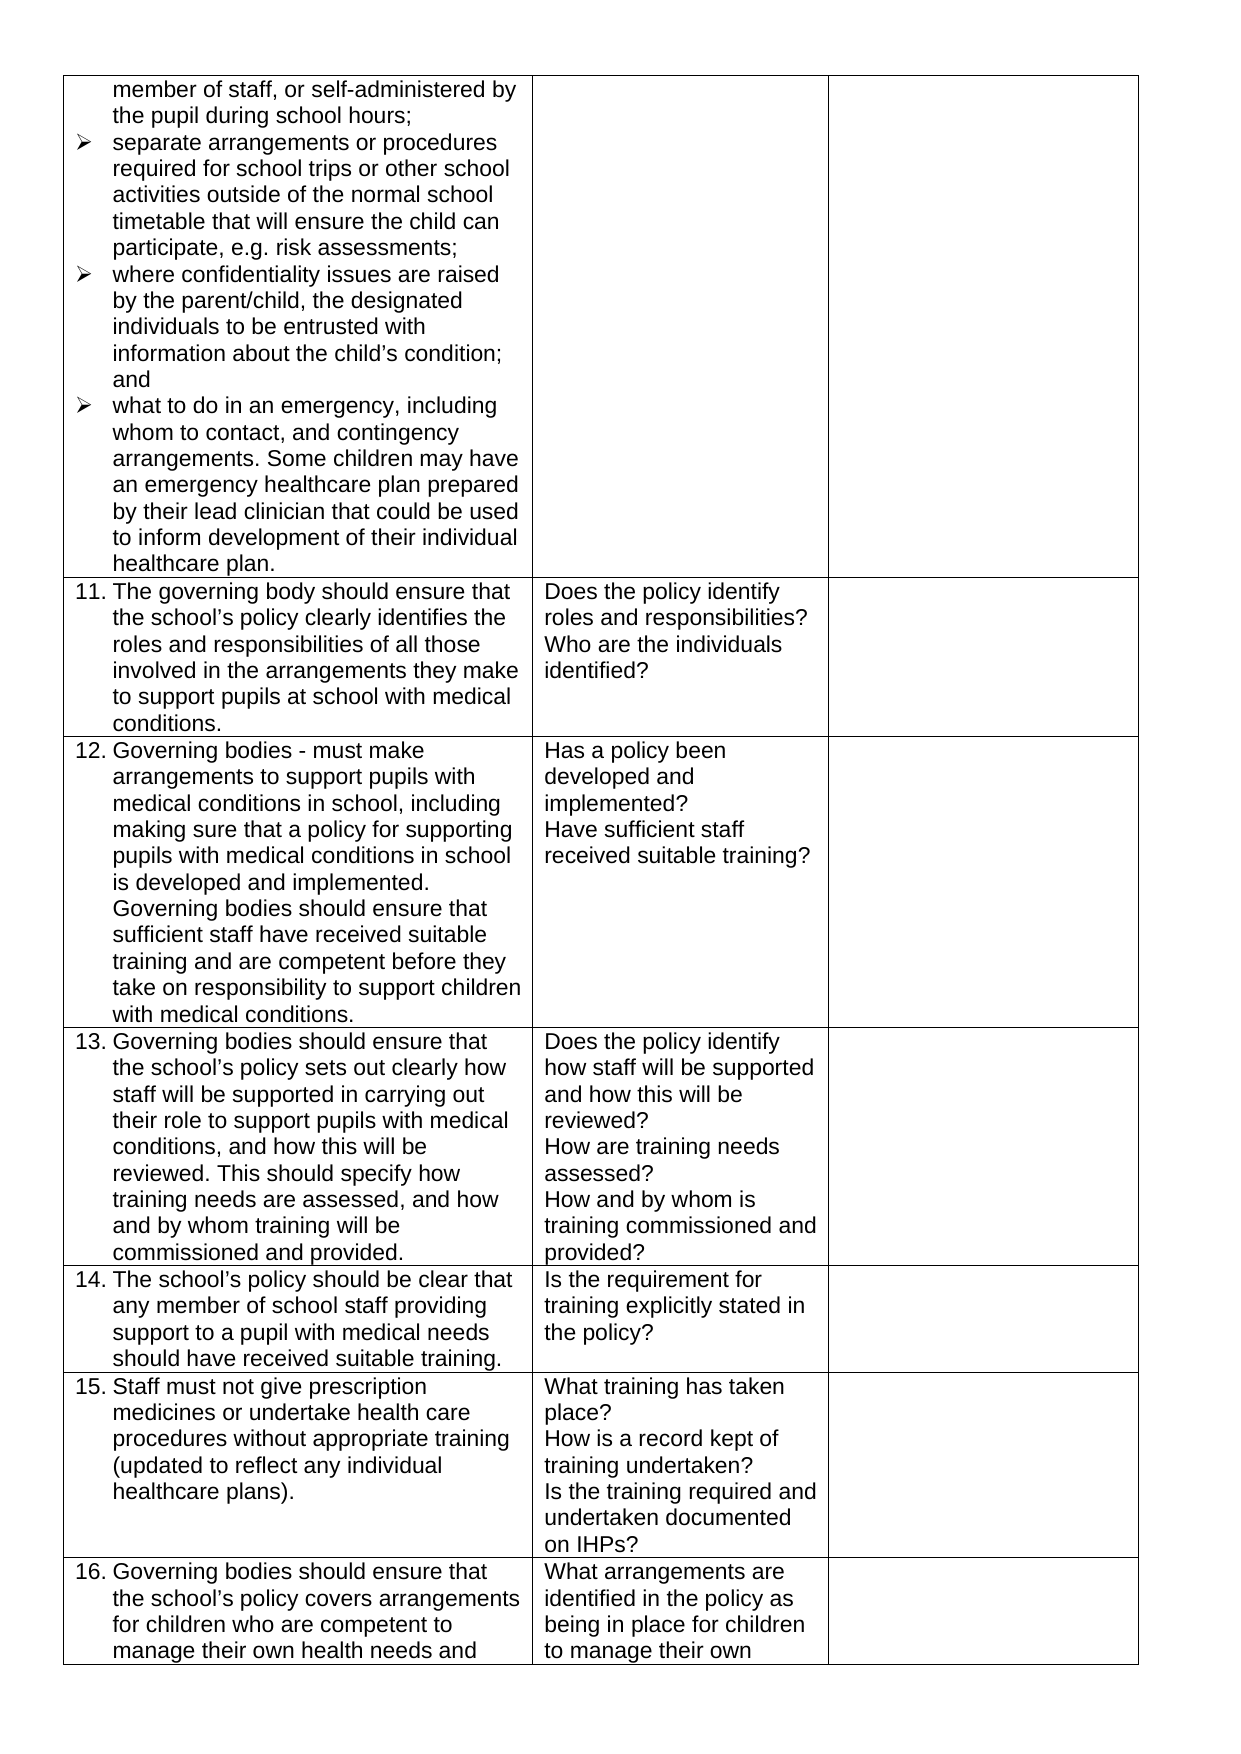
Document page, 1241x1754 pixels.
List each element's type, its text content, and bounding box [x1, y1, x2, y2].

table_cell Has a policy been developed and implemented? Have sufficient staff received suitable training? [533, 737, 828, 1027]
table_cell [829, 1373, 1138, 1557]
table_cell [533, 1558, 828, 1663]
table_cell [64, 76, 532, 577]
table_cell Does the policy identify how staff will be supported and how this will be reviewed? How are training needs assessed? How and by whom is training commissioned and provided? [533, 1028, 828, 1265]
table_cell What training has taken place? How is a record kept of training undertaken? Is the training required and undertaken documented on IHPs? [533, 1373, 828, 1557]
table_cell Does the policy identify roles and responsibilities? Who are the individuals identified? [533, 578, 828, 736]
table_cell Governing bodies - must make arrangements to support pupils with medical conditions in school, including making sure that a policy for supporting pupils with medical conditions in school is developed and implemented. Governing bodies should ensure that sufficient staff have received suitable training and are competent before they take on responsibility to support children with medical conditions. [64, 737, 532, 1027]
table_cell [829, 1028, 1138, 1265]
table_cell [829, 1266, 1138, 1372]
table_cell The school’s policy should be clear that any member of school staff providing support to a pupil with medical needs should have received suitable training. [64, 1266, 532, 1372]
table_cell [829, 737, 1138, 1027]
table_cell [829, 578, 1138, 736]
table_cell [533, 76, 828, 577]
table_cell Staff must not give prescription medicines or undertake health care procedures without appropriate training (updated to reflect any individual healthcare plans). [64, 1373, 532, 1557]
table_cell [829, 1558, 1138, 1663]
table_cell [829, 76, 1138, 577]
table_cell Is the requirement for training explicitly stated in the policy? [533, 1266, 828, 1372]
table_cell Governing bodies should ensure that the school’s policy sets out clearly how staff will be supported in carrying out their role to support pupils with medical conditions, and how this will be reviewed. This should specify how training needs are assessed, and how and by whom training will be commissioned and provided. [64, 1028, 532, 1265]
table_cell The governing body should ensure that the school’s policy clearly identifies the roles and responsibilities of all those involved in the arrangements they make to support pupils at school with medical conditions. [64, 578, 532, 736]
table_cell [64, 1558, 532, 1663]
